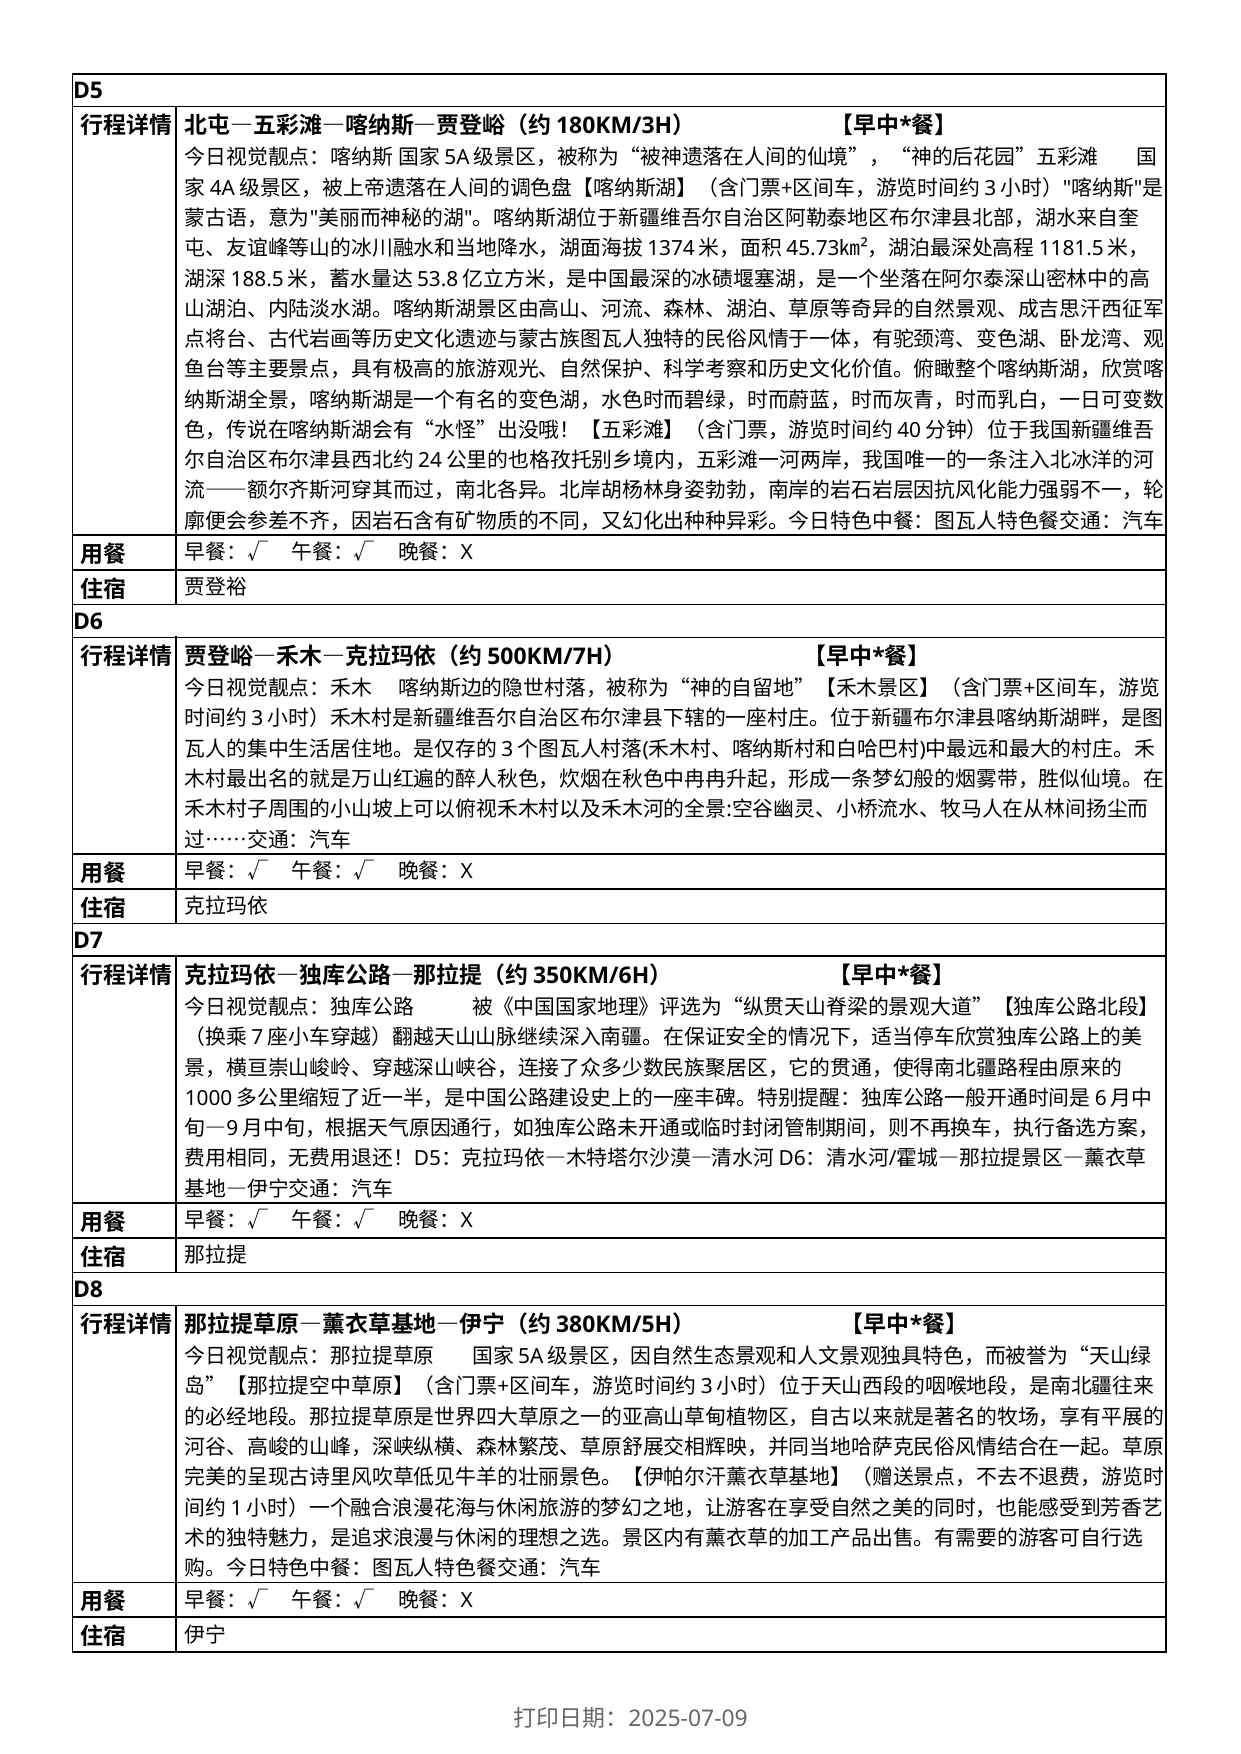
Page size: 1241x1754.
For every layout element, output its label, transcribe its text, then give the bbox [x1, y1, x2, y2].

table_cell 早餐：√ 午餐：√ 晚餐：X [177, 1583, 1165, 1616]
table_cell 用餐 [73, 1583, 175, 1616]
table_cell D7 [73, 924, 1165, 955]
table_cell 早餐：√ 午餐：√ 晚餐：X [177, 536, 1165, 569]
table_cell 住宿 [73, 1618, 175, 1651]
table_cell 住宿 [73, 571, 175, 604]
table_cell 用餐 [73, 855, 175, 888]
table_cell 早餐：√ 午餐：√ 晚餐：X [177, 855, 1165, 888]
table_cell 行程详情 [73, 107, 175, 534]
table_cell 早餐：√ 午餐：√ 晚餐：X [177, 1204, 1165, 1237]
table_cell 那拉提 [177, 1239, 1165, 1272]
table_cell 克拉玛依—独库公路—那拉提（约350KM/6H） 【早中*餐】 今日视觉靓点： [177, 957, 1165, 1202]
table_cell 那拉提草原—薰衣草基地—伊宁（约380KM/5H） 【早中*餐】 今日视觉靓点： [177, 1306, 1165, 1581]
table_cell D6 [73, 605, 1165, 636]
table_cell 北屯—五彩滩—喀纳斯—贾登峪（约180KM/3H） 【早中*餐】 今日视觉靓点： [177, 107, 1165, 534]
table_cell 行程详情 [73, 1306, 175, 1581]
table_cell 用餐 [73, 536, 175, 569]
table_cell 行程详情 [73, 638, 175, 853]
table_cell 克拉玛依 [177, 890, 1165, 923]
table_cell 伊宁 [177, 1618, 1165, 1651]
table_cell 行程详情 [73, 957, 175, 1202]
table_cell D8 [73, 1273, 1165, 1304]
table_cell 住宿 [73, 890, 175, 923]
table_cell 贾登峪—禾木—克拉玛依（约500KM/7H） 【早中*餐】 今日视觉靓点： [177, 638, 1165, 853]
table_cell 用餐 [73, 1204, 175, 1237]
table_cell 住宿 [73, 1239, 175, 1272]
table_cell 贾登裕 [177, 571, 1165, 604]
table_cell D5 [73, 75, 1165, 106]
